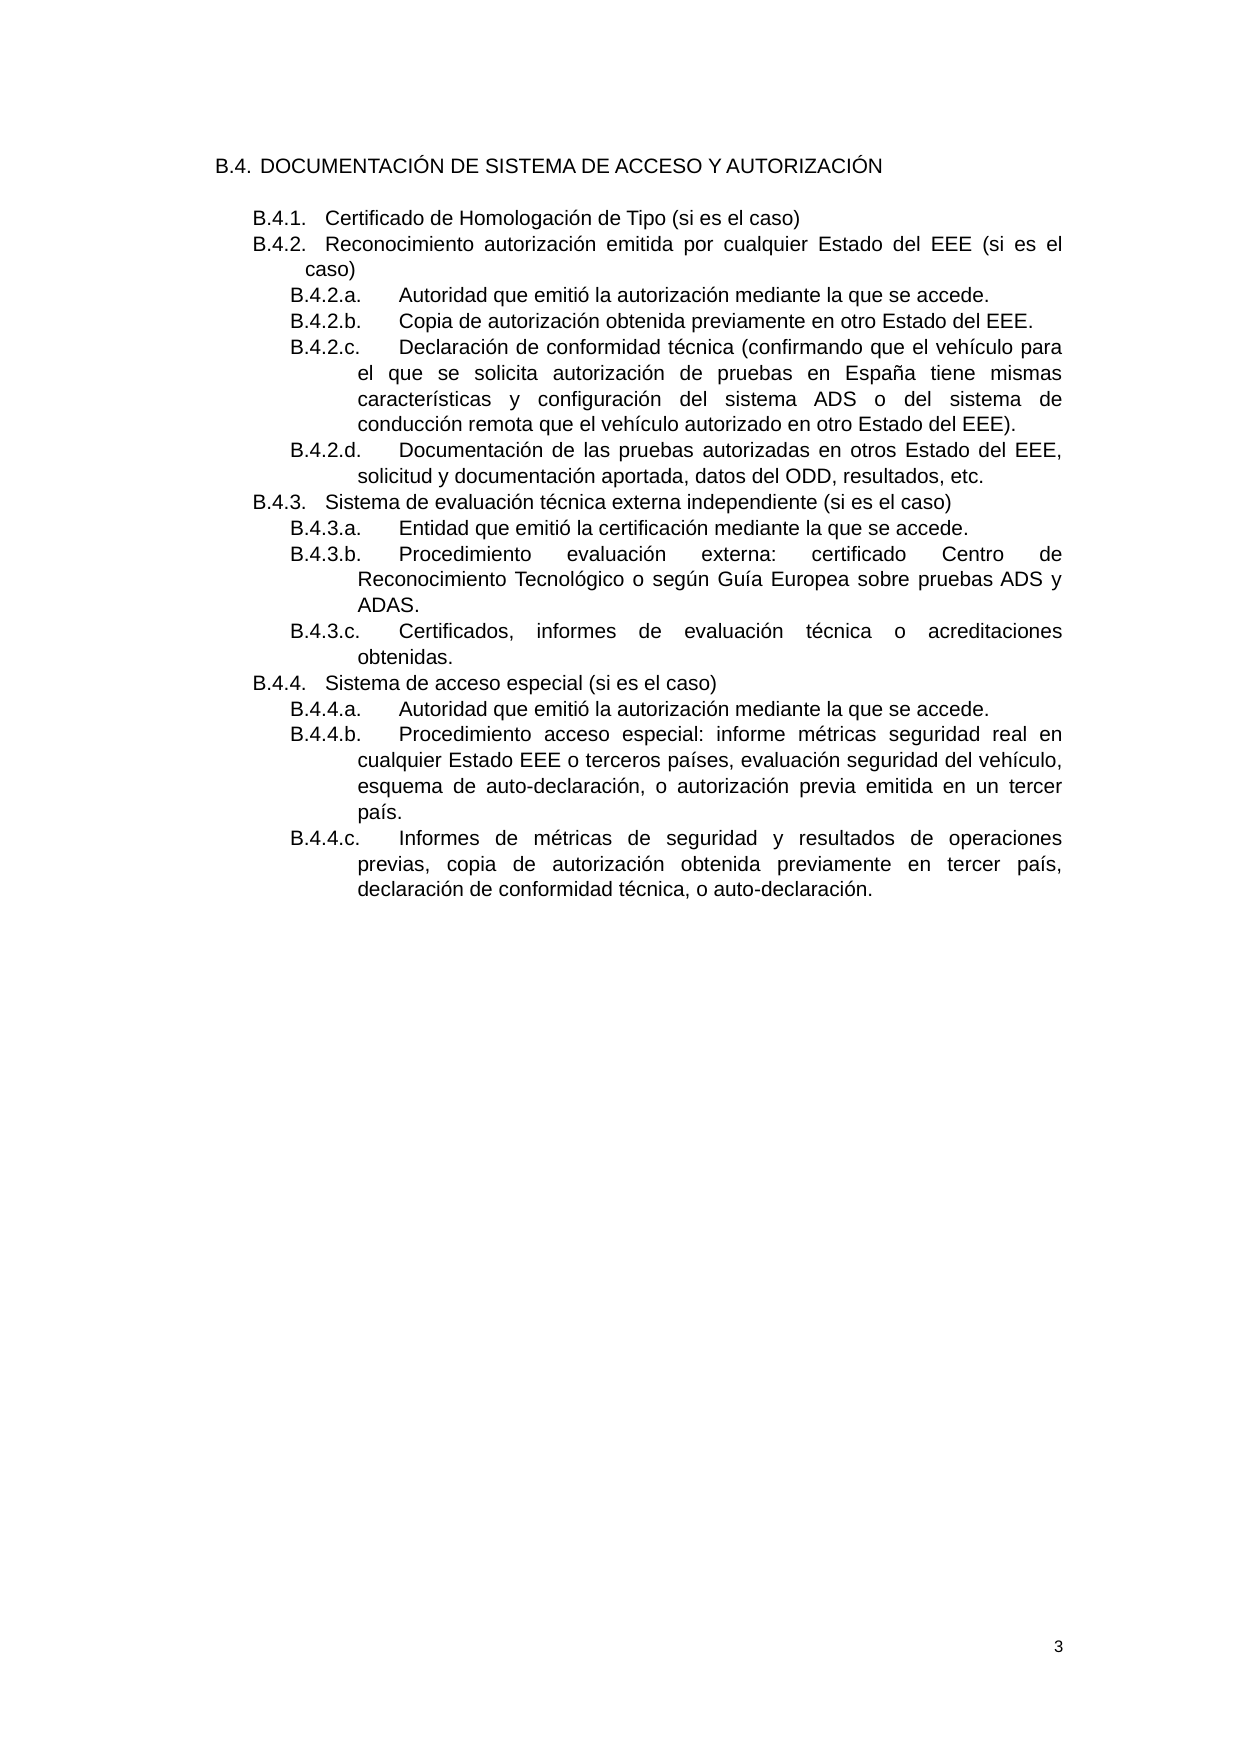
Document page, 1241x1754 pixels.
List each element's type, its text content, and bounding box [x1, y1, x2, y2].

list Procedimiento evaluación externa: certificado Centro de Reconocimiento Tecnológico o según Guía Europea sobre pruebas ADS y ADAS. [290, 541, 1063, 617]
list Documentación de las pruebas autorizadas en otros Estado del EEE, solicitud y documentación aportada, datos del ODD, resultados, etc. [290, 438, 1063, 488]
list Autoridad que emitió la autorización mediante la que se accede. [290, 696, 1063, 720]
list Procedimiento acceso especial: informe métricas seguridad real en cualquier Estado EEE o terceros países, evaluación seguridad del vehículo, esquema de auto-declaración, o autorización previa emitida en un tercer país. [290, 722, 1063, 824]
list Autoridad que emitió la autorización mediante la que se accede. [290, 283, 1063, 307]
list Copia de autorización obtenida previamente en otro Estado del EEE. [290, 309, 1063, 333]
list Informes de métricas de seguridad y resultados de operaciones previas, copia de autorización obtenida previamente en tercer país, declaración de conformidad técnica, o auto-declaración. [290, 826, 1063, 901]
list Declaración de conformidad técnica (confirmando que el vehículo para el que se solicita autorización de pruebas en España tiene mismas características y configuración del sistema ADS o del sistema de conducción remota que el vehículo autorizado en otro Estado del EEE). [290, 335, 1063, 436]
list Sistema de evaluación técnica externa independiente (si es el caso) [252, 490, 1063, 514]
list Entidad que emitió la certificación mediante la que se accede. [290, 516, 1063, 539]
list Reconocimiento autorización emitida por cualquier Estado del EEE (si es el caso) [252, 231, 1063, 281]
list DOCUMENTACIÓN DE SISTEMA DE ACCESO Y AUTORIZACIÓN [215, 154, 1063, 178]
list Certificado de Homologación de Tipo (si es el caso) [252, 206, 1063, 229]
list Sistema de acceso especial (si es el caso) [252, 671, 1063, 694]
list Certificados, informes de evaluación técnica o acreditaciones obtenidas. [290, 619, 1063, 669]
